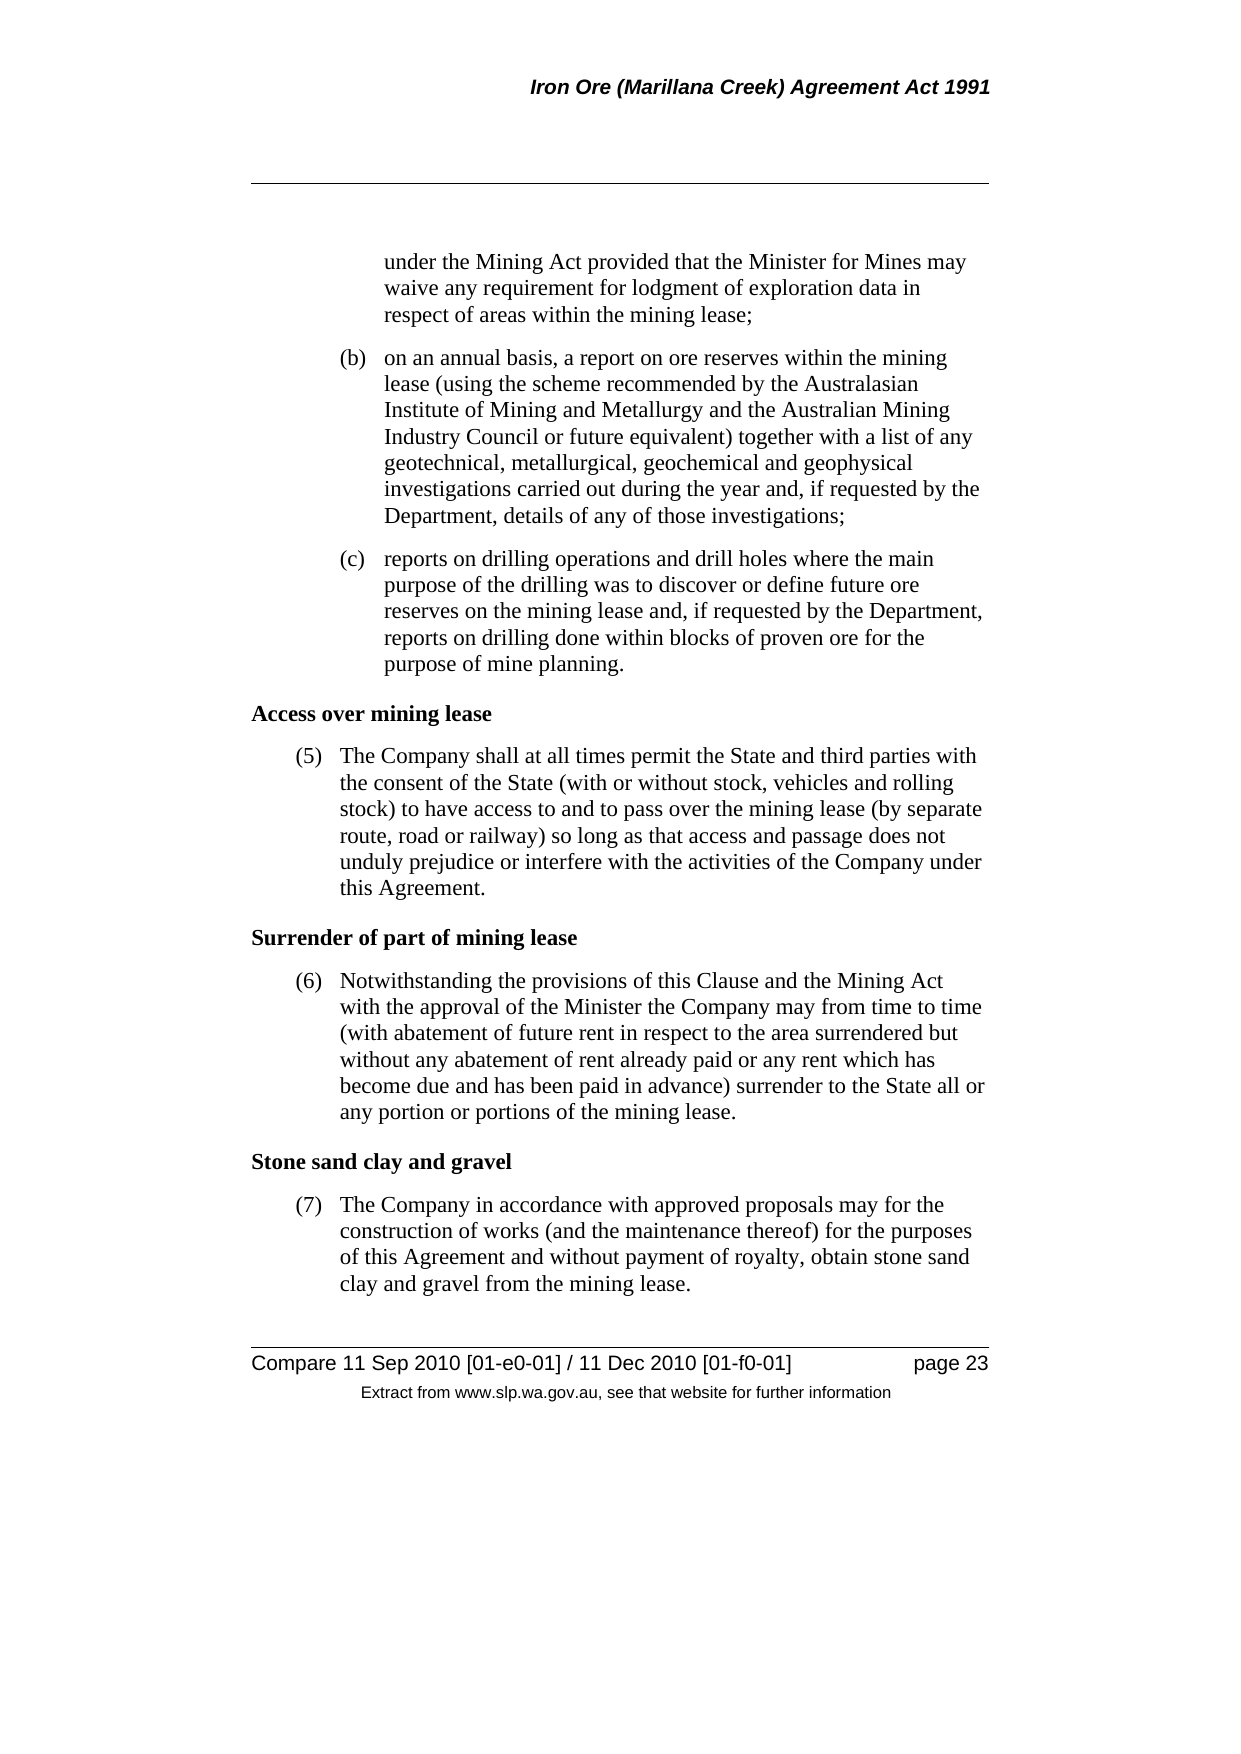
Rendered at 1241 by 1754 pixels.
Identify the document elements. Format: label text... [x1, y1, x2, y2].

text (c) reports on drilling operations and drill holes where the main purpose of the drilling was to discover or define future ore reserves on the mining lease and, if requested by the Department, reports on drilling done within blocks of proven ore for the purpose of mine planning. [251, 545, 989, 677]
text Access over mining lease [251, 699, 989, 726]
text (7) The Company in accordance with approved proposals may for the construction of works (and the maintenance thereof) for the purposes of this Agreement and without payment of royalty, obtain stone sand clay and gravel from the mining lease. [251, 1191, 989, 1296]
text (5) The Company shall at all times permit the State and third parties with the consent of the State (with or without stock, vehicles and rolling stock) to have access to and to pass over the mining lease (by separate route, road or railway) so long as that access and passage does not unduly prejudice or interfere with the activities of the Company under this Agreement. [251, 743, 989, 901]
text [251, 248, 989, 327]
text Surrender of part of mining lease [251, 924, 989, 950]
text (6) Notwithstanding the provisions of this Clause and the Mining Act with the approval of the Minister the Company may from time to time (with abatement of future rent in respect to the area surrendered but without any abatement of rent already paid or any rent which has become due and has been paid in advance) surrender to the State all or any portion or portions of the mining lease. [251, 967, 989, 1125]
text Stone sand clay and gravel [251, 1148, 989, 1174]
text (b) on an annual basis, a report on ore reserves within the mining lease (using the scheme recommended by the Australasian Institute of Mining and Metallurgy and the Australian Mining Industry Council or future equivalent) together with a list of any geotechnical, metallurgical, geochemical and geophysical investigations carried out during the year and, if requested by the Department, details of any of those investigations; [251, 344, 989, 528]
